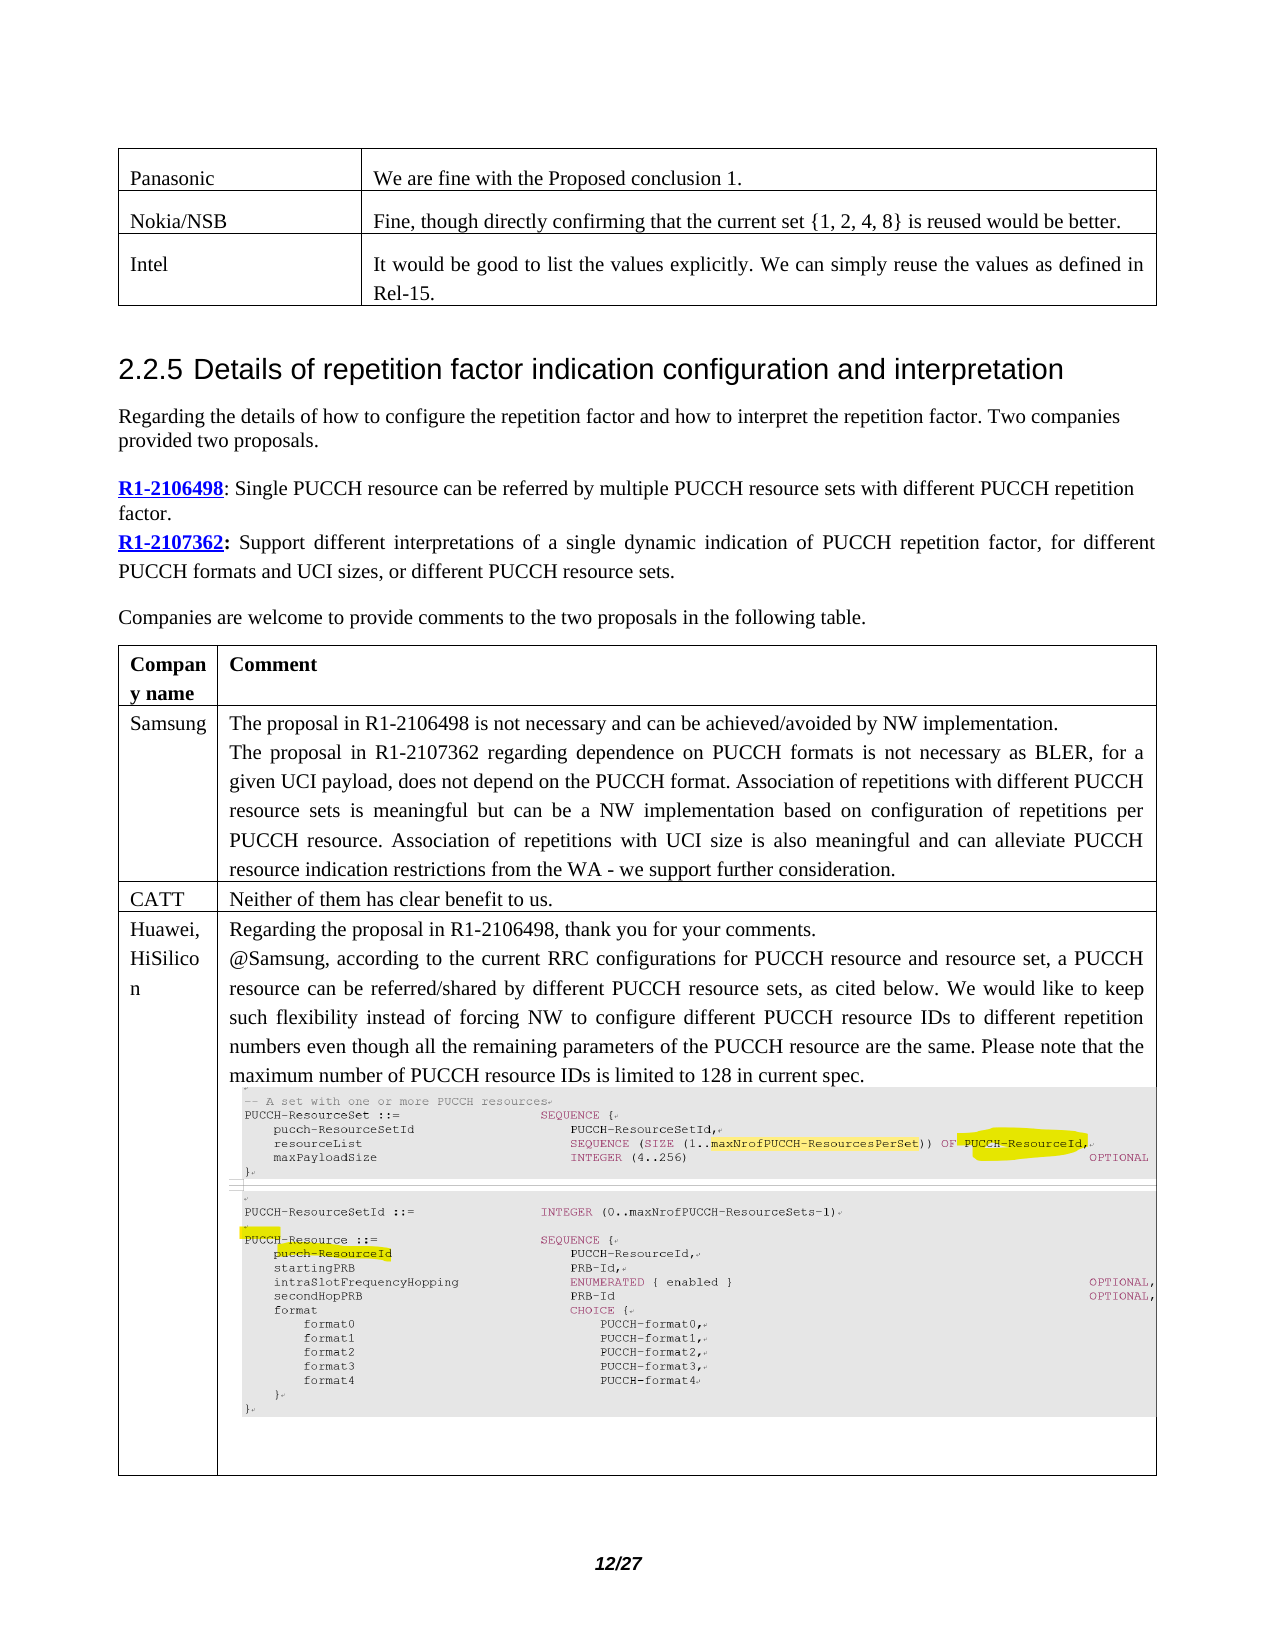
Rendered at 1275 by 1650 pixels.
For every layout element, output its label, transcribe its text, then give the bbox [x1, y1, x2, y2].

table_cell We are fine with the Proposed conclusion 1. [362, 149, 1156, 190]
text R1-2106498: Single PUCCH resource can be referred by multiple PUCCH resource sets with different PUCCH repetition factor. [118, 476, 1157, 524]
table_cell Regarding the proposal in R1-2106498, thank you for your comments. @Samsung, according to the current RRC configurations for PUCCH resource and resource set, a PUCCH resource can be referred/shared by different PUCCH resource sets, as cited below. We would like to keep such flexibility instead of forcing NW to configure different PUCCH resource IDs to different repetition numbers even though all the remaining parameters of the PUCCH resource are the same. Please note that the maximum number of PUCCH resource IDs is limited to 128 in current spec. [218, 912, 1156, 1475]
table_cell The proposal in R1-2106498 is not necessary and can be achieved/avoided by NW implementation. The proposal in R1-2107362 regarding dependence on PUCCH formats is not necessary as BLER, for a given UCI payload, does not depend on the PUCCH format. Association of repetitions with different PUCCH resource sets is meaningful but can be a NW implementation based on configuration of repetitions per PUCCH resource. Association of repetitions with UCI size is also meaningful and can alleviate PUCCH resource indication restrictions from the WA - we support further consideration. [218, 706, 1156, 881]
table_cell Panasonic [119, 149, 361, 190]
table_cell Samsung [119, 706, 217, 881]
table_cell Intel [119, 234, 361, 305]
text Companies are welcome to provide comments to the two proposals in the following table. [118, 599, 1157, 629]
text R1-2107362: Support different interpretations of a single dynamic indication of PUCCH repetition factor, for different PUCCH formats and UCI sizes, or different PUCCH resource sets. [118, 524, 1157, 583]
subtitle Details of repetition factor indication configuration and interpretation [118, 352, 1157, 385]
table_cell CATT [119, 882, 217, 911]
table_header Comment [218, 646, 1156, 705]
text Regarding the details of how to configure the repetition factor and how to interpret the repetition factor. Two companies provided two proposals. [118, 404, 1157, 452]
table_cell It would be good to list the values explicitly. We can simply reuse the values as defined in Rel-15. [362, 234, 1156, 305]
table_cell Huawei, HiSilicon [119, 912, 217, 1475]
table_cell Nokia/NSB [119, 191, 361, 233]
table_header Company name [119, 646, 217, 705]
picture [229, 1087, 1157, 1417]
table_cell Fine, though directly confirming that the current set {1, 2, 4, 8} is reused would be better. [362, 191, 1156, 233]
table_cell Neither of them has clear benefit to us. [218, 882, 1156, 911]
